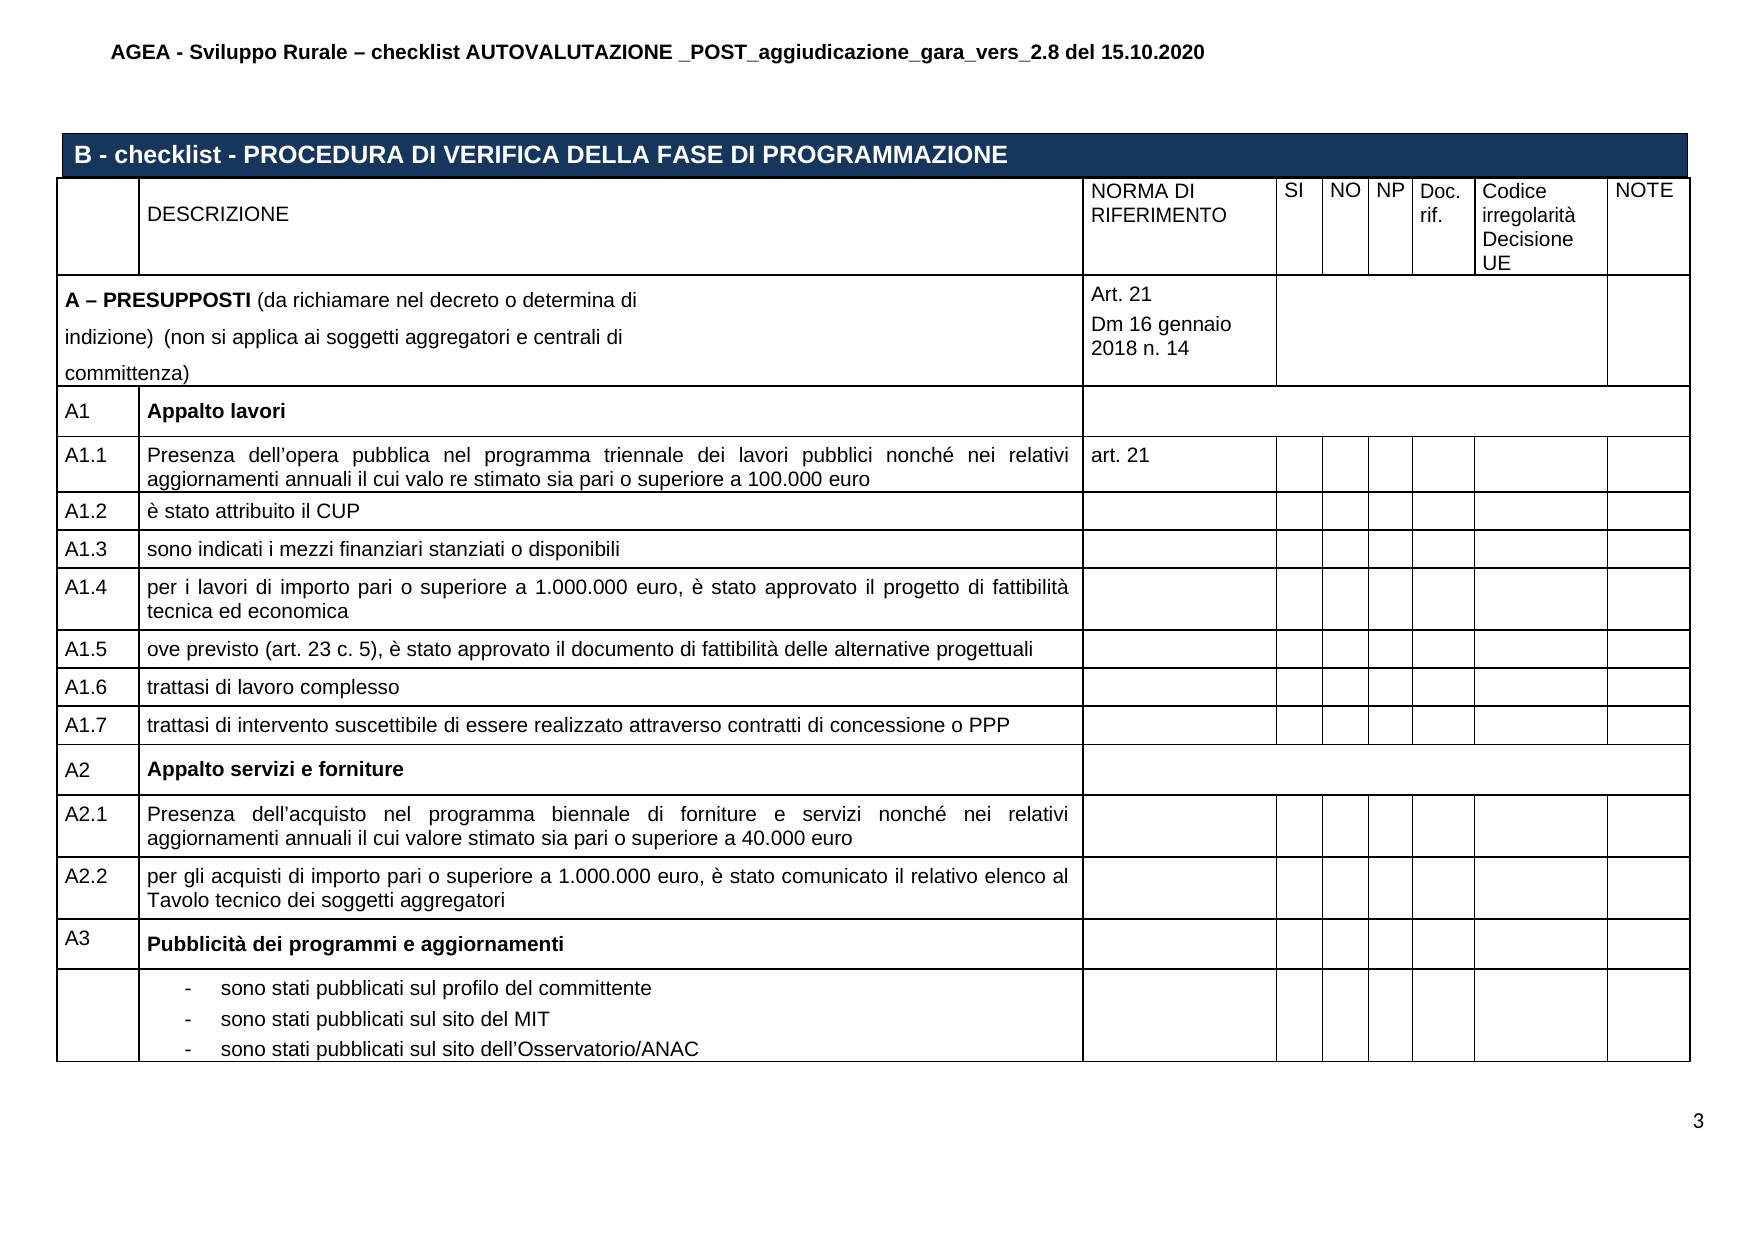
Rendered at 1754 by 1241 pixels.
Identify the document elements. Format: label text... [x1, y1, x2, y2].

table_cell [1475, 858, 1607, 918]
table_cell trattasi di intervento suscettibile di essere realizzato attraverso contratti di concessione o PPP [140, 707, 1082, 743]
table_cell trattasi di lavoro complesso [140, 669, 1082, 705]
table_cell [1084, 796, 1276, 856]
table_cell [1369, 970, 1412, 1061]
table_cell [1369, 437, 1412, 491]
table_cell [1277, 796, 1322, 856]
table_cell [1608, 669, 1689, 705]
table_cell [1369, 493, 1412, 529]
table_cell [1277, 437, 1322, 491]
table_cell [1475, 493, 1607, 529]
table_cell è stato attribuito il CUP [140, 493, 1082, 529]
table_cell A1.5 [58, 631, 138, 667]
table_cell [1084, 631, 1276, 667]
table_cell [1277, 493, 1322, 529]
table_cell A1.6 [58, 669, 138, 705]
table_cell [1413, 970, 1474, 1061]
table_cell [1323, 858, 1368, 918]
table_cell [1608, 276, 1689, 385]
table_cell [1084, 858, 1276, 918]
table_cell [1277, 276, 1607, 385]
table_header DESCRIZIONE [140, 179, 1082, 274]
table_cell [1084, 387, 1689, 436]
table_cell [1277, 531, 1322, 567]
table_cell [1475, 669, 1607, 705]
table_cell [1413, 437, 1474, 491]
table_cell [1413, 796, 1474, 856]
table_header Codice irregolarità Decisione UE [1476, 179, 1607, 274]
table_cell [1413, 920, 1474, 968]
table_cell [58, 970, 138, 1061]
table_cell [1413, 707, 1474, 743]
table_cell [1608, 493, 1689, 529]
table_cell A1.4 [58, 569, 138, 629]
table_cell A2.2 [58, 858, 138, 918]
table_cell [1413, 858, 1474, 918]
table_cell A1.2 [58, 493, 138, 529]
table_cell [1277, 707, 1322, 743]
table_cell [1323, 493, 1368, 529]
table_cell [1475, 437, 1607, 491]
table_cell art. 21 [1084, 437, 1276, 491]
table_cell [1608, 970, 1689, 1061]
table_cell [1323, 970, 1368, 1061]
table_header SI [1277, 179, 1322, 274]
table_cell Pubblicità dei programmi e aggiornamenti [140, 920, 1082, 968]
table_cell [1608, 631, 1689, 667]
table_cell [1369, 569, 1412, 629]
table_cell A1 [58, 387, 138, 436]
table_cell per i lavori di importo pari o superiore a 1.000.000 euro, è stato approvato il progetto di fattibilità tecnica ed economica [140, 569, 1082, 629]
table_cell [1475, 631, 1607, 667]
table_cell [1084, 920, 1276, 968]
table_cell A – PRESUPPOSTI (da richiamare nel decreto o determina di indizione) (non si applica ai soggetti aggregatori e centrali di committenza) (non si applica ai soggetti di cui all’art. 1, comma 2, lettere a), b), d), e) – art. 1 c. 3) [58, 276, 1082, 385]
table_cell [1413, 493, 1474, 529]
table_cell [1413, 531, 1474, 567]
table_cell [1084, 531, 1276, 567]
table_cell [1608, 531, 1689, 567]
table_cell [1369, 796, 1412, 856]
table_cell [1084, 707, 1276, 743]
table_cell ove previsto (art. 23 c. 5), è stato approvato il documento di fattibilità delle alternative progettuali [140, 631, 1082, 667]
table_cell [1084, 569, 1276, 629]
table_cell [1475, 531, 1607, 567]
table_cell [1084, 493, 1276, 529]
table_cell [1323, 531, 1368, 567]
table_cell [1475, 569, 1607, 629]
table_cell [1084, 745, 1689, 794]
table_cell [1475, 796, 1607, 856]
table_header NOTE [1608, 179, 1689, 274]
table_cell [1608, 858, 1689, 918]
table_cell [1475, 920, 1607, 968]
table_cell [1084, 970, 1276, 1061]
table_cell [1323, 796, 1368, 856]
table_cell [1608, 437, 1689, 491]
table_cell [1413, 669, 1474, 705]
table_cell [1475, 970, 1607, 1061]
table_header Doc. rif. [1413, 179, 1474, 274]
table_cell [1323, 631, 1368, 667]
table_header NORMA DI RIFERIMENTO [1084, 179, 1276, 274]
table_cell Presenza dell’opera pubblica nel programma triennale dei lavori pubblici nonché nei relativi aggiornamenti annuali il cui valo re stimato sia pari o superiore a 100.000 euro [140, 437, 1082, 491]
table_cell sono stati pubblicati sul profilo del committente sono stati pubblicati sul sito del MIT sono stati pubblicati sul sito dell’Osservatorio/ANAC [140, 970, 1082, 1061]
table_header NO [1323, 179, 1368, 274]
table_cell Appalto lavori [140, 387, 1082, 436]
table_cell [1413, 631, 1474, 667]
table_cell A3 [58, 920, 138, 968]
table_cell Presenza dell’acquisto nel programma biennale di forniture e servizi nonché nei relativi aggiornamenti annuali il cui valore stimato sia pari o superiore a 40.000 euro [140, 796, 1082, 856]
table_cell [1277, 920, 1322, 968]
table_cell A2.1 [58, 796, 138, 856]
table_cell [1608, 569, 1689, 629]
table_cell [1369, 858, 1412, 918]
table_cell A1.3 [58, 531, 138, 567]
table_cell [1277, 631, 1322, 667]
table_cell [1608, 796, 1689, 856]
table_cell [1369, 531, 1412, 567]
table_cell [1608, 707, 1689, 743]
table_cell [1084, 669, 1276, 705]
table_cell [1369, 707, 1412, 743]
table_cell [1369, 920, 1412, 968]
table_cell A1.1 [58, 437, 138, 491]
table_cell [1323, 569, 1368, 629]
table_cell A1.7 [58, 707, 138, 743]
table_cell [1475, 707, 1607, 743]
table_cell sono indicati i mezzi finanziari stanziati o disponibili [140, 531, 1082, 567]
table_cell [1323, 707, 1368, 743]
table_cell [1369, 669, 1412, 705]
table_header [58, 179, 138, 274]
table_cell [1323, 669, 1368, 705]
table_cell Appalto servizi e forniture [140, 745, 1082, 794]
table_cell [1323, 920, 1368, 968]
table_cell [1277, 669, 1322, 705]
table_header NP [1369, 179, 1412, 274]
table_cell [1277, 569, 1322, 629]
table_cell [1413, 569, 1474, 629]
table_cell [1277, 858, 1322, 918]
table_header B - checklist - PROCEDURA DI VERIFICA DELLA FASE DI PROGRAMMAZIONE [63, 134, 1687, 176]
table_cell per gli acquisti di importo pari o superiore a 1.000.000 euro, è stato comunicato il relativo elenco al Tavolo tecnico dei soggetti aggregatori [140, 858, 1082, 918]
table_cell [1323, 437, 1368, 491]
table_cell [1369, 631, 1412, 667]
table_cell Art. 21 Dm 16 gennaio 2018 n. 14 [1084, 276, 1276, 385]
table_cell [1608, 920, 1689, 968]
table_cell [1277, 970, 1322, 1061]
table_cell A2 [58, 745, 138, 794]
